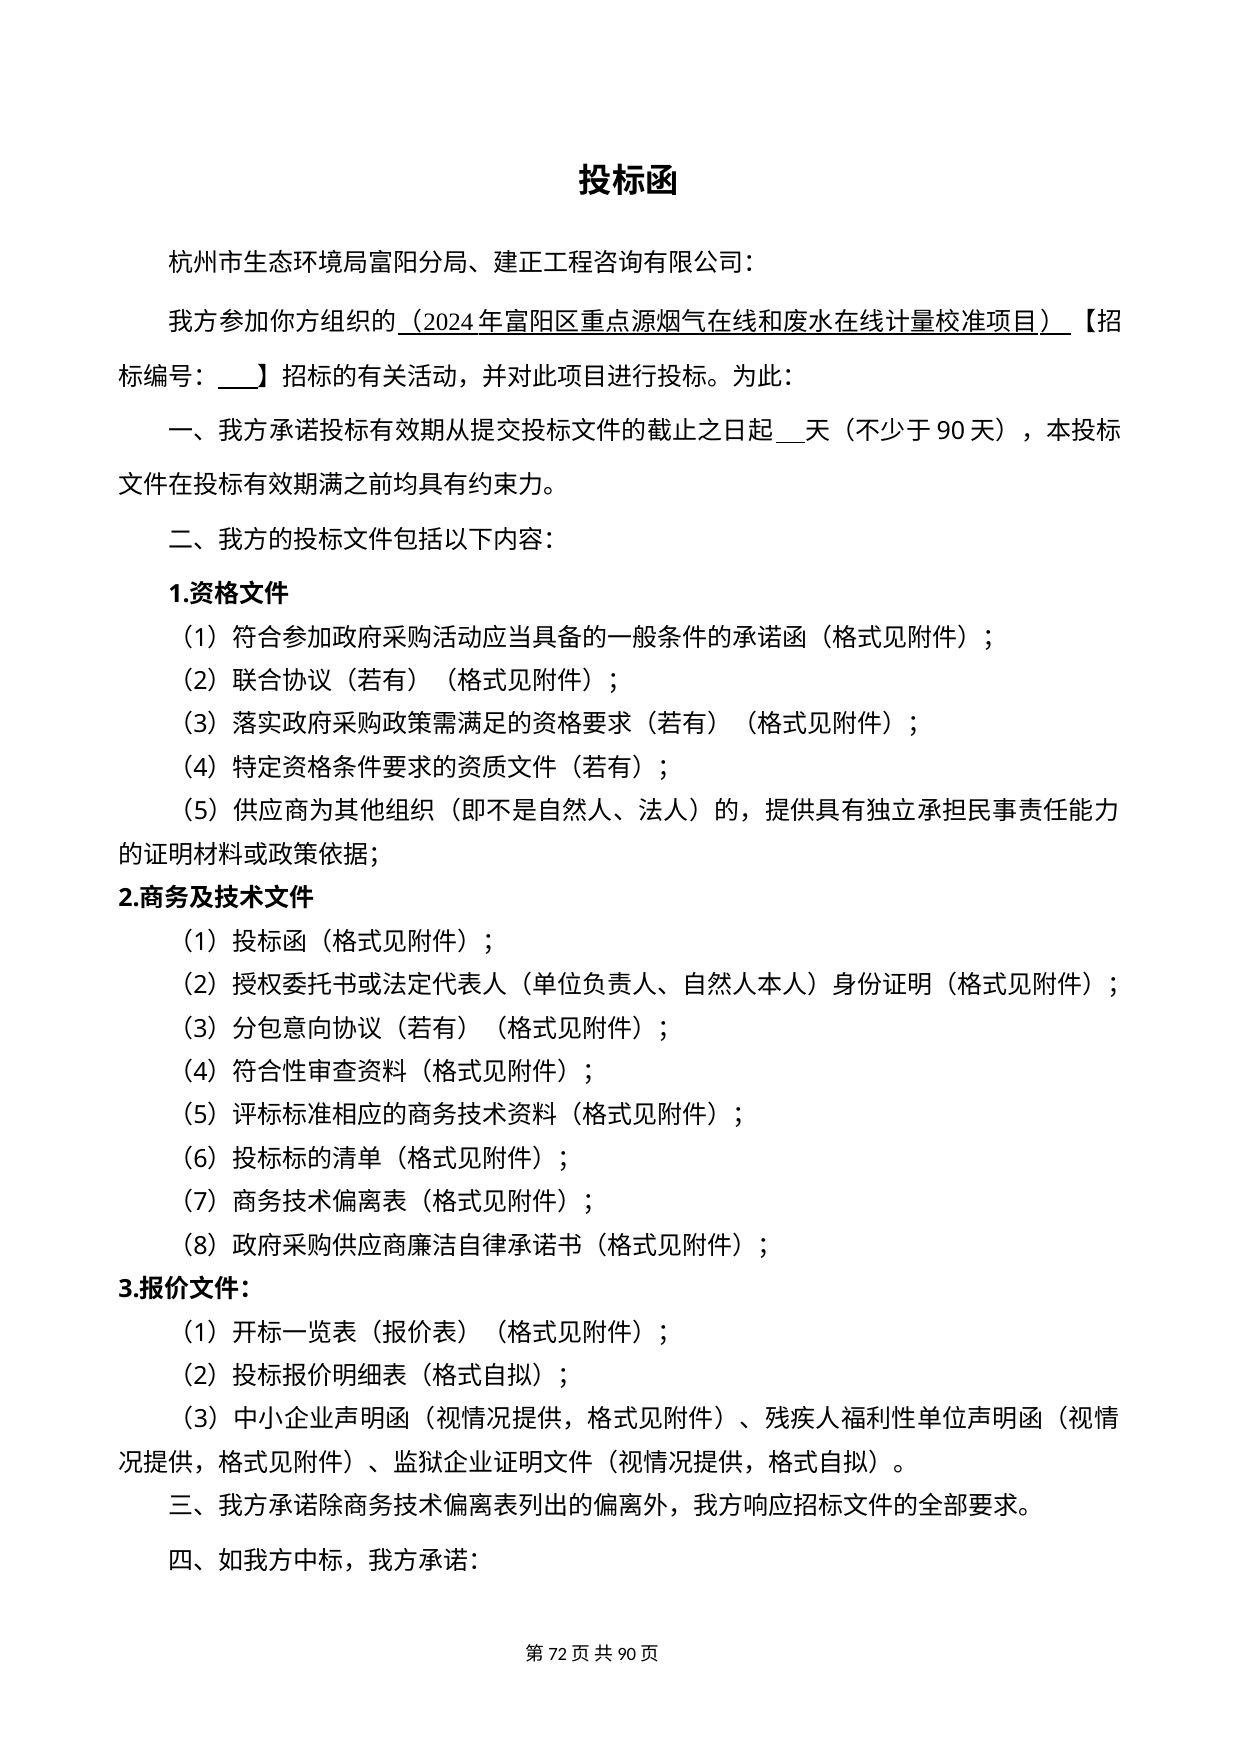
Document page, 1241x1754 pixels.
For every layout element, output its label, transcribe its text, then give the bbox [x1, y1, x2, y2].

text 我方参加你方组织的（2024年富阳区重点源烟气在线和废水在线计量校准项目） 【招标编号： 】招标的有关活动，并对此项目进行投标。为此： [118, 302, 1122, 392]
text （2）联合协议（若有）（格式见附件）； [118, 661, 1122, 697]
subtitle （1）开标一览表（报价表）（格式见附件）； [118, 1312, 1122, 1348]
text 三、我方承诺除商务技术偏离表列出的偏离外，我方响应招标文件的全部要求。 [118, 1486, 1122, 1522]
text （5）供应商为其他组织（即不是自然人、法人）的，提供具有独立承担民事责任能力的证明材料或政策依据； [118, 791, 1122, 871]
text （2）授权委托书或法定代表人（单位负责人、自然人本人）身份证明（格式见附件）； [118, 964, 1122, 1001]
text 二、我方的投标文件包括以下内容： [118, 519, 1122, 556]
subtitle （2）投标报价明细表（格式自拟）； [118, 1356, 1122, 1392]
text （1）投标函（格式见附件）； [118, 921, 1122, 957]
text （1）符合参加政府采购活动应当具备的一般条件的承诺函（格式见附件）； [118, 617, 1122, 653]
text （4）特定资格条件要求的资质文件（若有）； [118, 747, 1122, 784]
text （3）分包意向协议（若有）（格式见附件）； [118, 1008, 1122, 1044]
text （4）符合性审查资料（格式见附件）； [118, 1051, 1122, 1088]
text （3）落实政府采购政策需满足的资格要求（若有）（格式见附件）； [118, 704, 1122, 740]
text 一、我方承诺投标有效期从提交投标文件的截止之日起 天（不少于90天），本投标文件在投标有效期满之前均具有约束力。 [118, 411, 1122, 501]
subtitle （3）中小企业声明函（视情况提供，格式见附件）、残疾人福利性单位声明函（视情况提供，格式见附件）、监狱企业证明文件（视情况提供，格式自拟）。 [118, 1399, 1122, 1479]
text （6）投标标的清单（格式见附件）； [118, 1138, 1122, 1174]
list 2.商务及技术文件 [118, 878, 1122, 914]
text 投标函 [118, 153, 1072, 202]
text （8）政府采购供应商廉洁自律承诺书（格式见附件）； [118, 1225, 1122, 1261]
text 四、如我方中标，我方承诺： [118, 1540, 1122, 1576]
text （7）商务技术偏离表（格式见附件）； [118, 1182, 1122, 1218]
text 1.资格文件 [168, 574, 1122, 610]
text （5）评标标准相应的商务技术资料（格式见附件）； [118, 1095, 1122, 1131]
list 3.报价文件： [118, 1269, 1122, 1305]
text 杭州市生态环境局富阳分局、建正工程咨询有限公司： [118, 242, 1122, 278]
